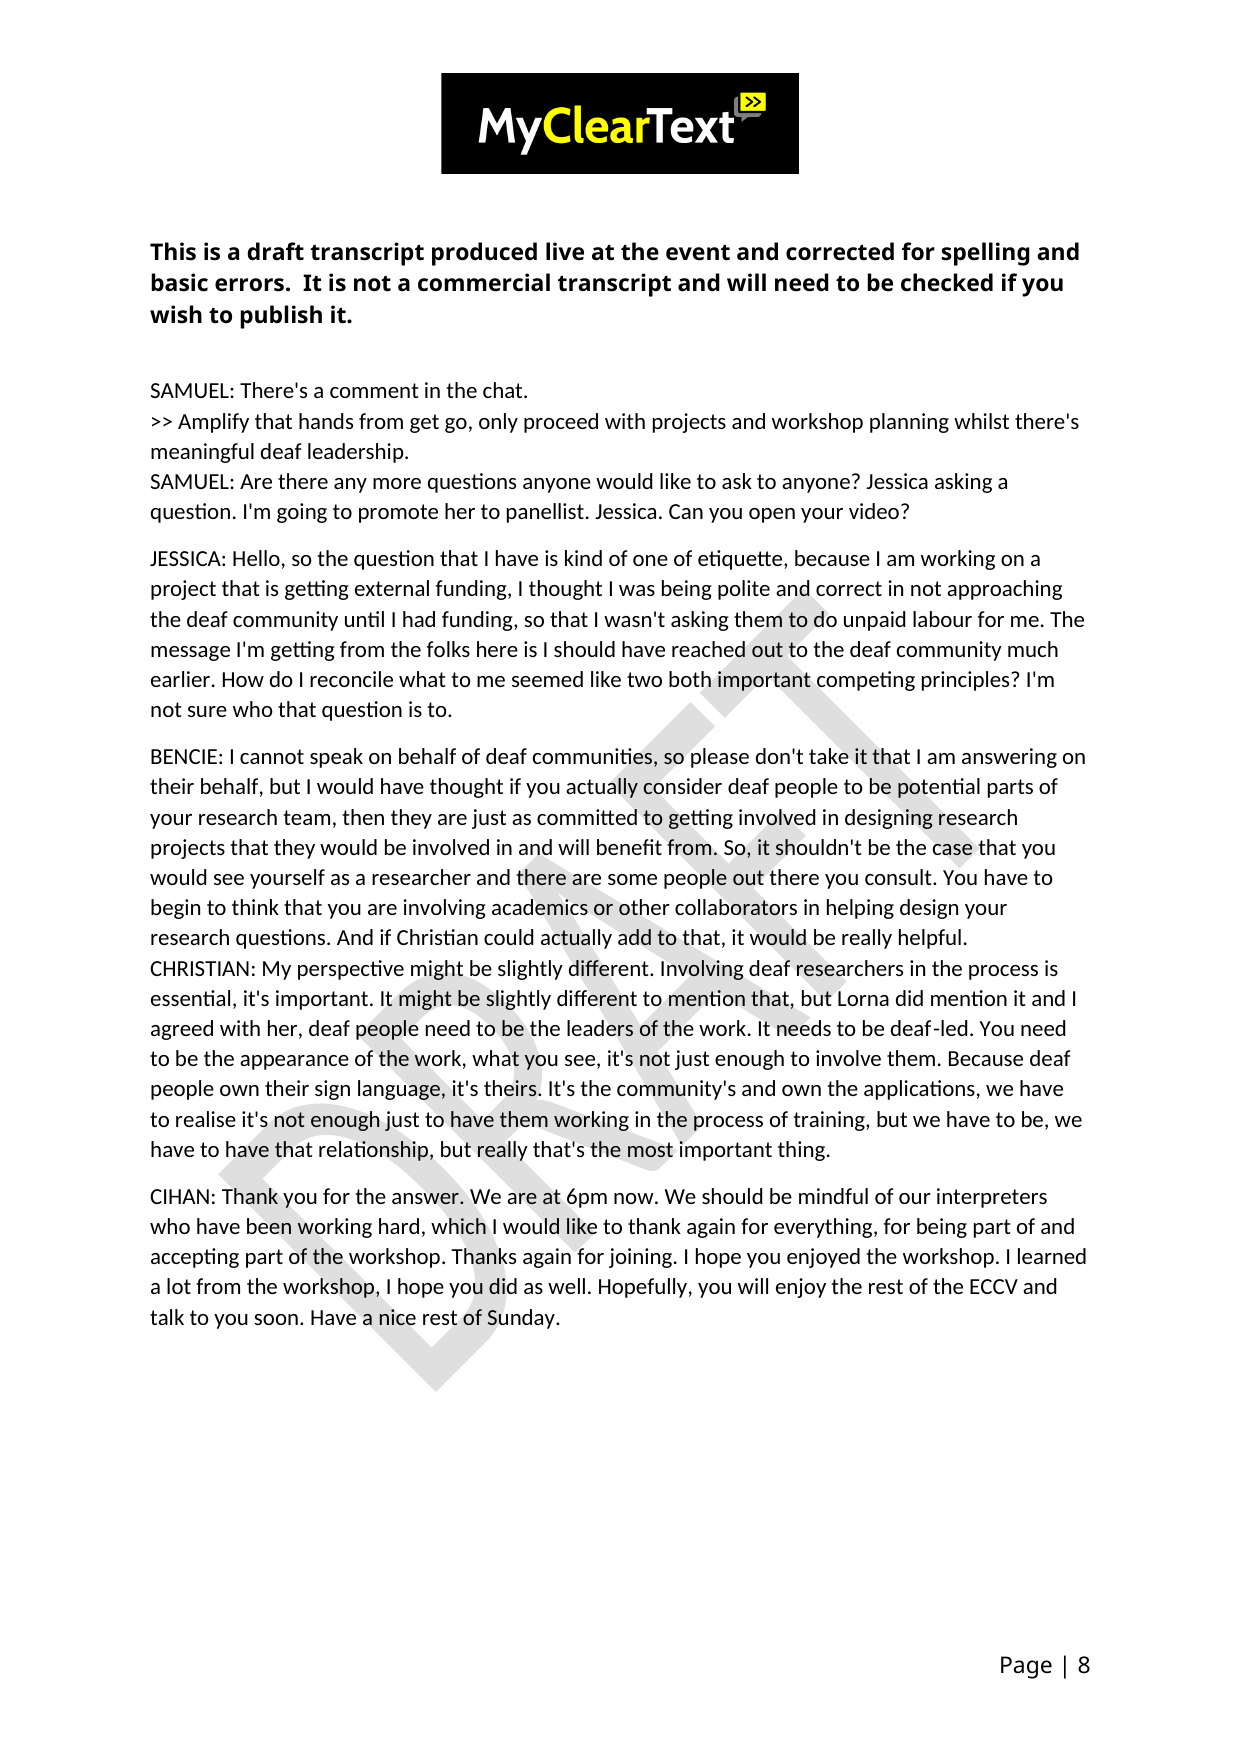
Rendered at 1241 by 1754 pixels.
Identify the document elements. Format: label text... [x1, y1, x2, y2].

picture [441, 73, 799, 174]
text BENCIE: I cannot speak on behalf of deaf communities, so please don't take it that I am answering on their behalf, but I would have thought if you actually consider deaf people to be potential parts of your research team, then they are just as committed to getting involved in designing research projects that they would be involved in and will benefit from. So, it shouldn't be the case that you would see yourself as a researcher and there are some people out there you consult. You have to begin to think that you are involving academics or other collaborators in helping design your research questions. And if Christian could actually add to that, it would be really helpful. CHRISTIAN: My perspective might be slightly different. Involving deaf researchers in the process is essential, it's important. It might be slightly different to mention that, but Lorna did mention it and I agreed with her, deaf people need to be the leaders of the work. It needs to be deaf-led. You need to be the appearance of the work, what you see, it's not just enough to involve them. Because deaf people own their sign language, it's theirs. It's the community's and own the applications, we have to realise it's not enough just to have them working in the process of training, but we have to be, we have to have that relationship, but really that's the most important thing. [150, 742, 1090, 1163]
text CIHAN: Thank you for the answer. We are at 6pm now. We should be mindful of our interpreters who have been working hard, which I would like to thank again for everything, for being part of and accepting part of the workshop. Thanks again for joining. I hope you enjoyed the workshop. I learned a lot from the workshop, I hope you did as well. Hopefully, you will enjoy the rest of the ECCV and talk to you soon. Have a nice rest of Sunday. [150, 1182, 1090, 1331]
text JESSICA: Hello, so the question that I have is kind of one of etiquette, because I am working on a project that is getting external funding, I thought I was being polite and correct in not approaching the deaf community until I had funding, so that I wasn't asking them to do unpaid labour for me. The message I'm getting from the folks here is I should have reached out to the deaf community much earlier. How do I reconcile what to me seemed like two both important competing principles? I'm not sure who that question is to. [150, 544, 1090, 723]
